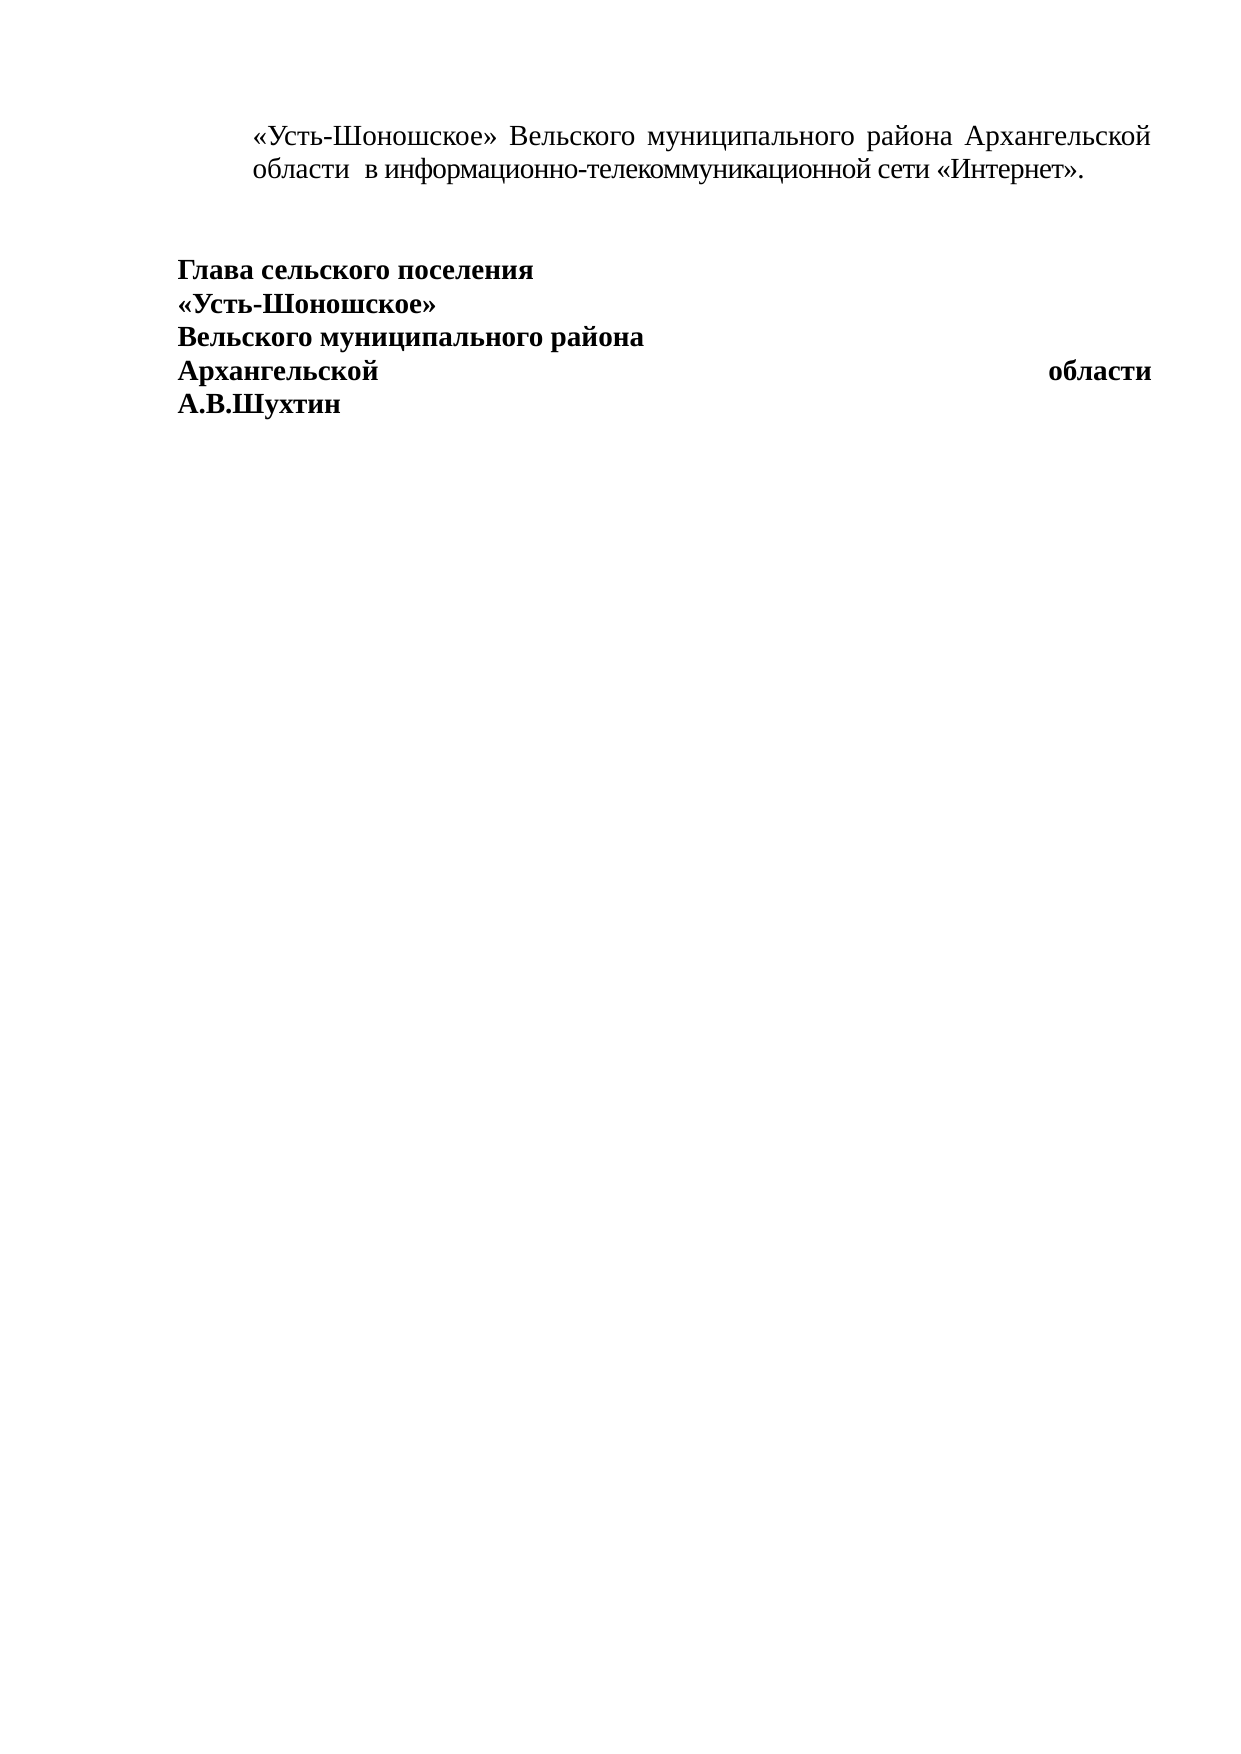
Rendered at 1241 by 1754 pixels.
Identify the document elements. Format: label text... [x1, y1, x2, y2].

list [215, 118, 1152, 185]
text «Усть-Шоношское» [177, 286, 1152, 319]
text Глава сельского поселения [177, 252, 1152, 286]
text Архангельской области А.В.Шухтин [177, 353, 1152, 420]
text Вельского муниципального района [177, 319, 1152, 353]
